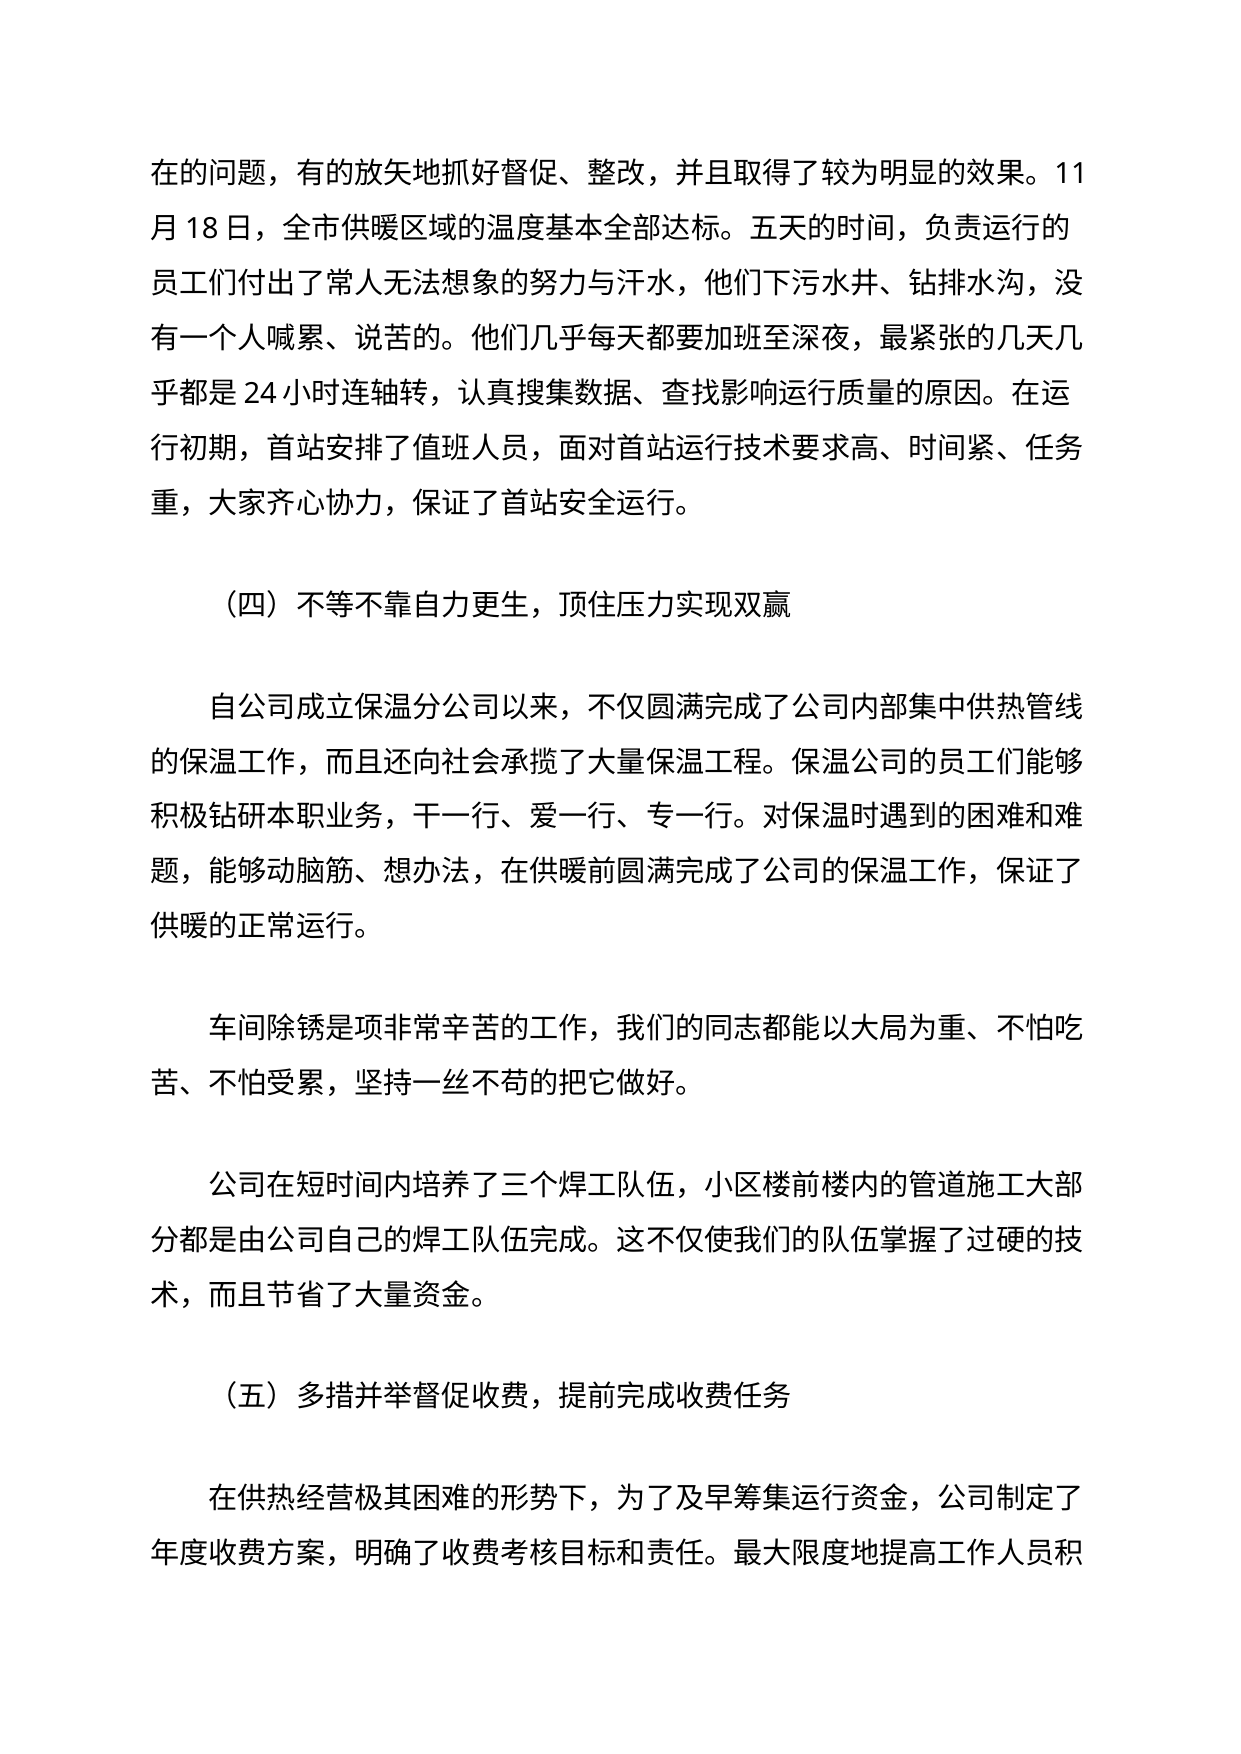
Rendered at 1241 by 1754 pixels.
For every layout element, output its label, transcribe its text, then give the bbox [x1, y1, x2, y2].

text 自公司成立保温分公司以来，不仅圆满完成了公司内部集中供热管线的保温工作，而且还向社会承揽了大量保温工程。保温公司的员工们能够积极钻研本职业务，干一行、爱一行、专一行。对保温时遇到的困难和难题，能够动脑筋、想办法，在供暖前圆满完成了公司的保温工作，保证了供暖的正常运行。 [150, 683, 1090, 945]
text 车间除锈是项非常辛苦的工作，我们的同志都能以大局为重、不怕吃苦、不怕受累，坚持一丝不苟的把它做好。 [150, 1004, 1090, 1102]
text （四）不等不靠自力更生，顶住压力实现双赢 [150, 581, 1090, 624]
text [150, 1474, 1090, 1572]
text 公司在短时间内培养了三个焊工队伍，小区楼前楼内的管道施工大部分都是由公司自己的焊工队伍完成。这不仅使我们的队伍掌握了过硬的技术，而且节省了大量资金。 [150, 1161, 1090, 1313]
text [150, 150, 1090, 522]
text （五）多措并举督促收费，提前完成收费任务 [150, 1373, 1090, 1415]
